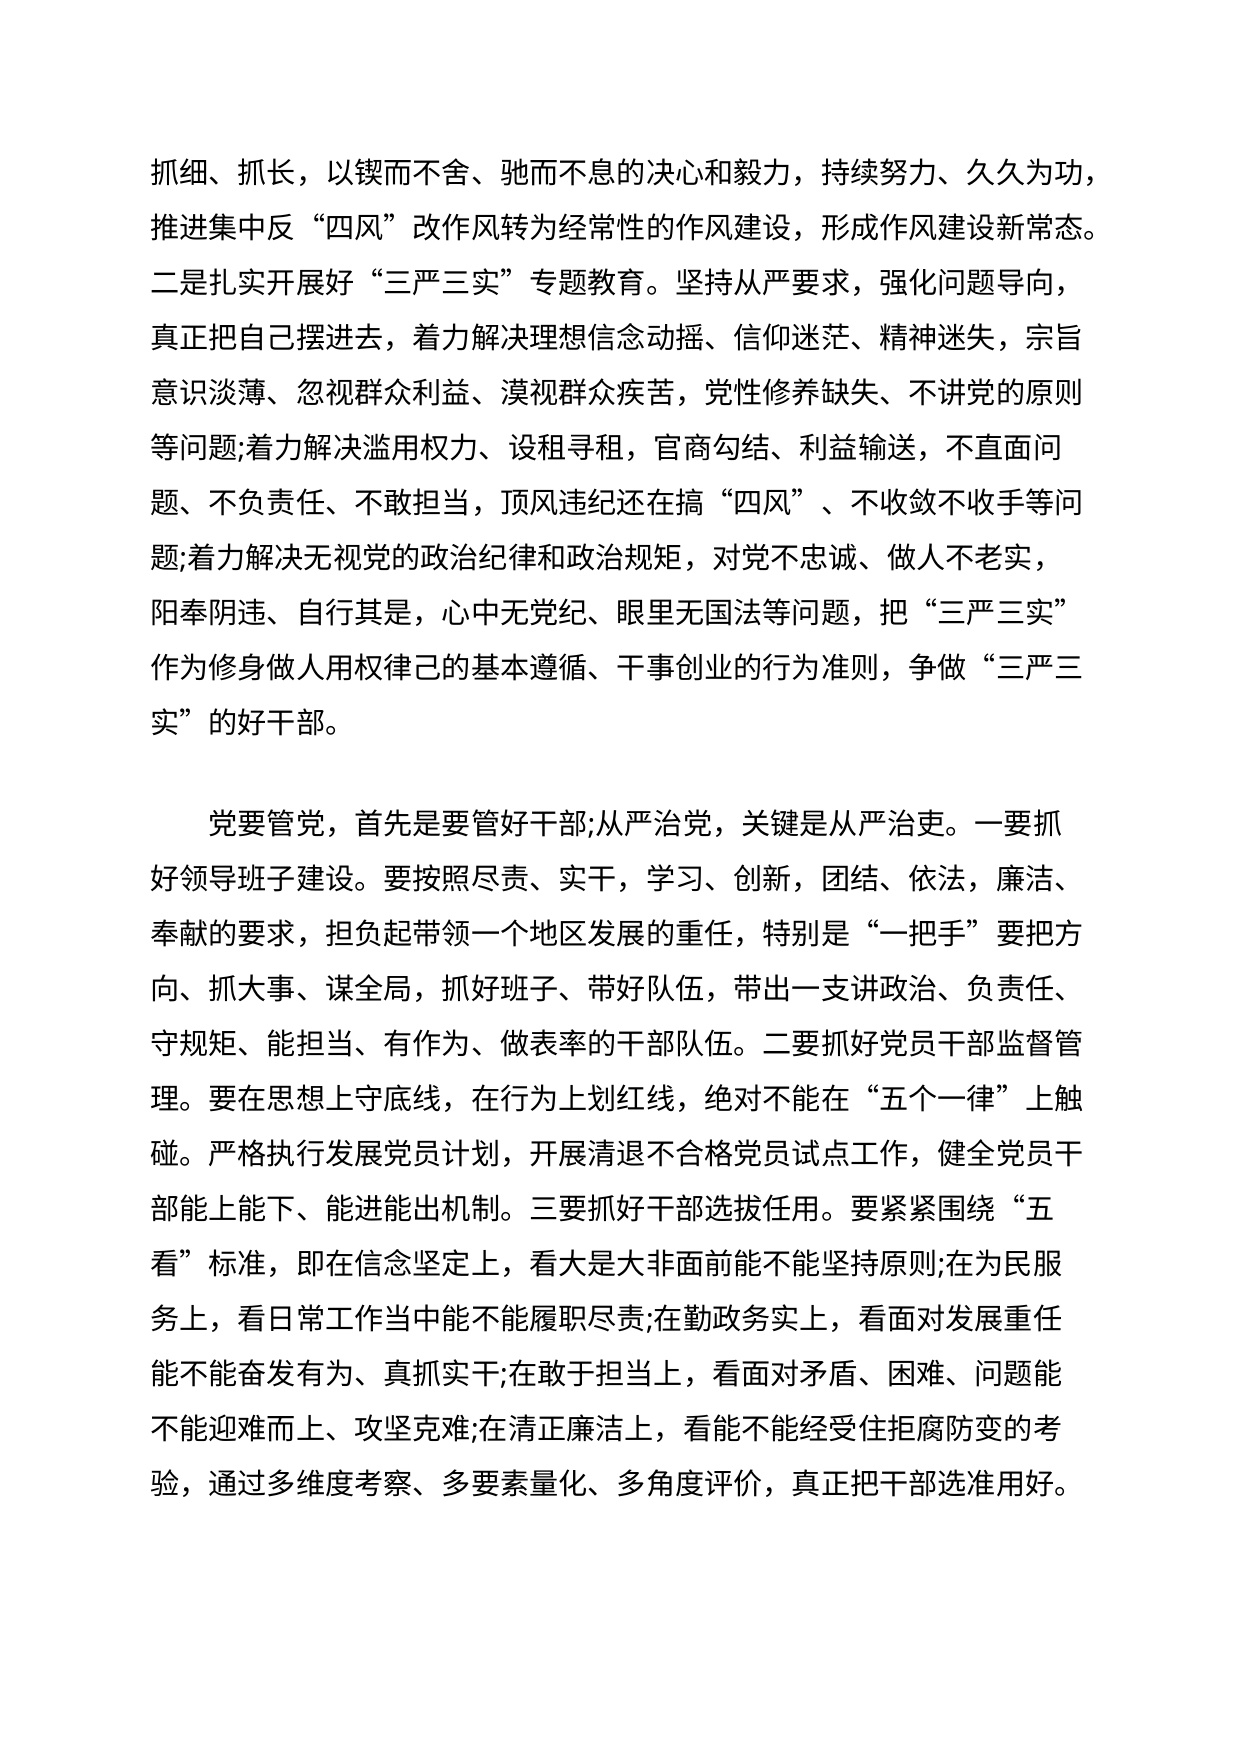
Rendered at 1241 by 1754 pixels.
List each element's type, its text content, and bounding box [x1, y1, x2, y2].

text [150, 150, 1090, 741]
text 党要管党，首先是要管好干部;从严治党，关键是从严治吏。一要抓好领导班子建设。要按照尽责、实干，学习、创新，团结、依法，廉洁、奉献的要求，担负起带领一个地区发展的重任，特别是“一把手”要把方向、抓大事、谋全局，抓好班子、带好队伍，带出一支讲政治、负责任、守规矩、能担当、有作为、做表率的干部队伍。二要抓好党员干部监督管理。要在思想上守底线，在行为上划红线，绝对不能在“五个一律”上触碰。严格执行发展党员计划，开展清退不合格党员试点工作，健全党员干部能上能下、能进能出机制。三要抓好干部选拔任用。要紧紧围绕“五看”标准，即在信念坚定上，看大是大非面前能不能坚持原则;在为民服务上，看日常工作当中能不能履职尽责;在勤政务实上，看面对发展重任能不能奋发有为、真抓实干;在敢于担当上，看面对矛盾、困难、问题能不能迎难而上、攻坚克难;在清正廉洁上，看能不能经受住拒腐防变的考验，通过多维度考察、多要素量化、多角度评价，真正把干部选准用好。 [150, 801, 1090, 1502]
